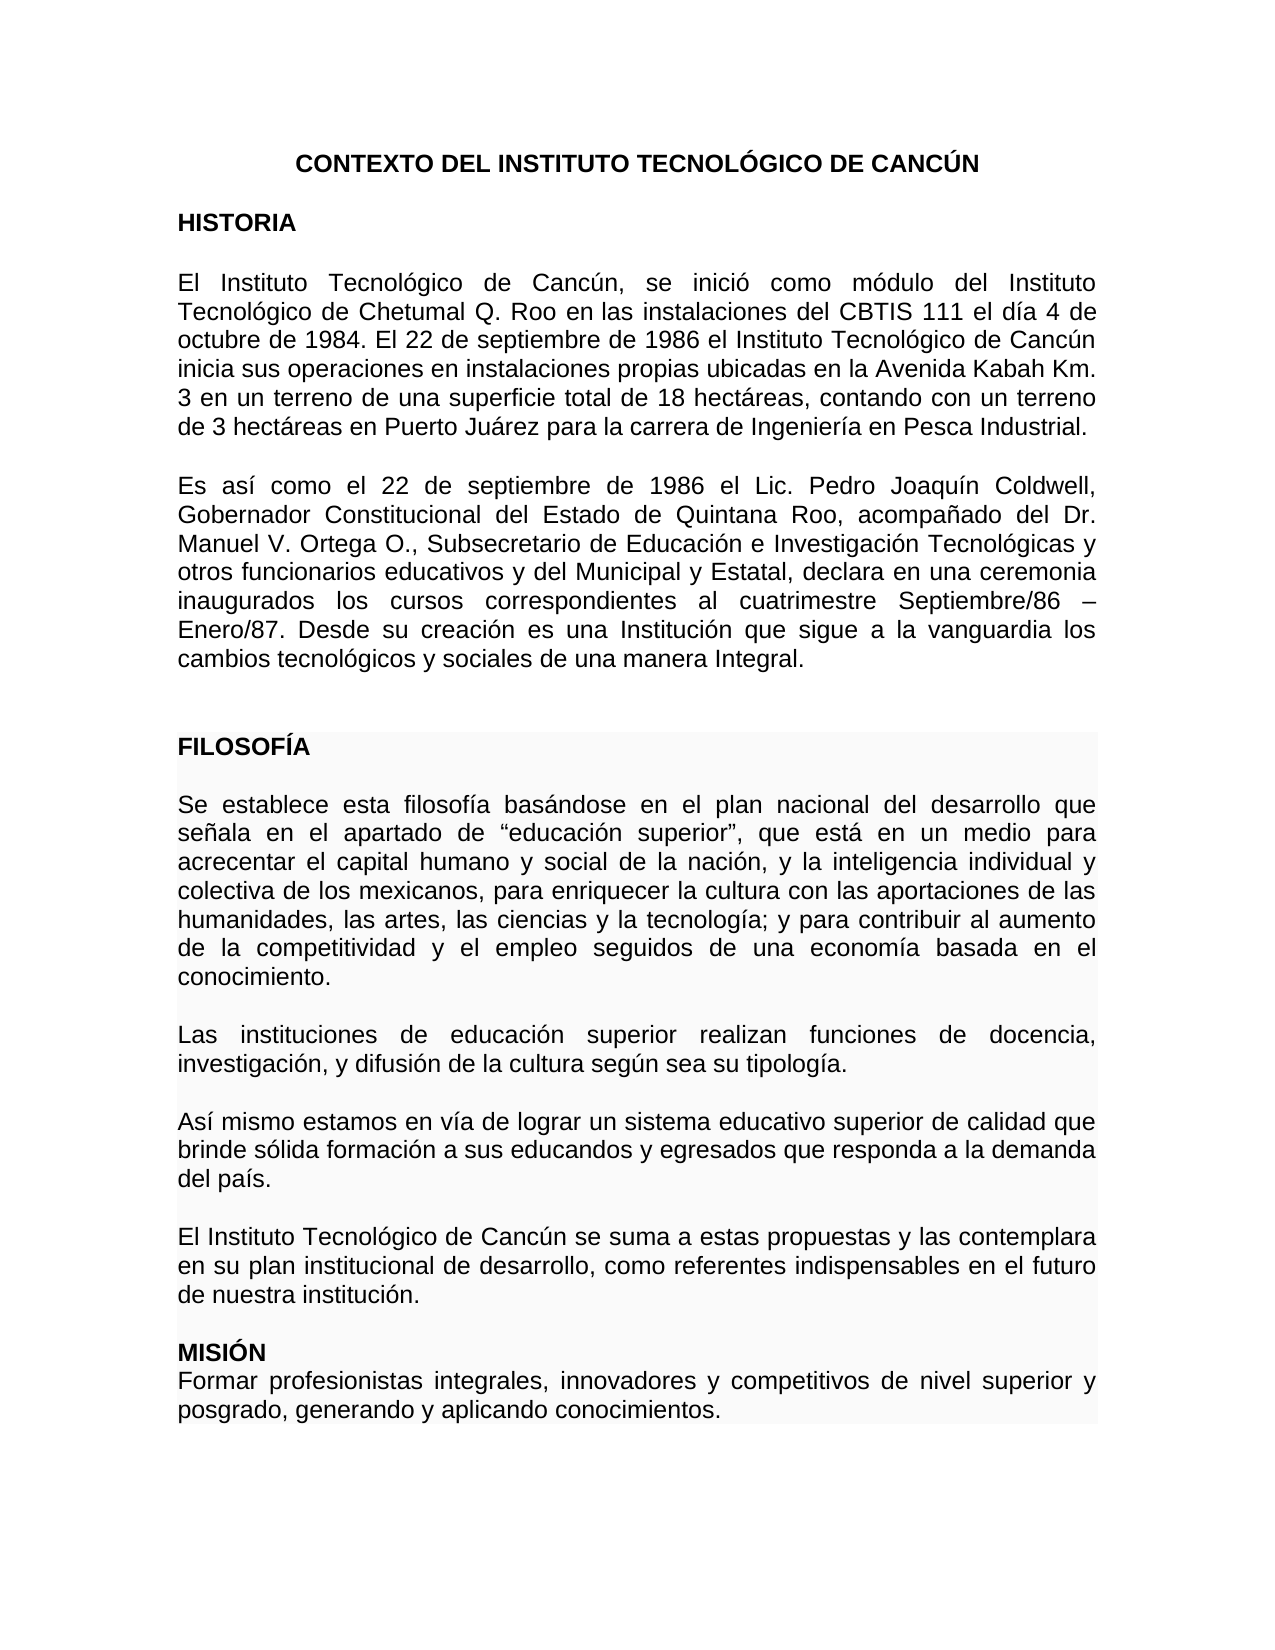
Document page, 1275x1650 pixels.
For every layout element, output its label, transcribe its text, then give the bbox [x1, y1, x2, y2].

text Las instituciones de educación superior realizan funciones de docencia, investigación, y difusión de la cultura según sea su tipología. [177, 1020, 1098, 1078]
text Así mismo estamos en vía de lograr un sistema educativo superior de calidad que brinde sólida formación a sus educandos y egresados que responda a la demanda del país. [177, 1107, 1098, 1193]
text El Instituto Tecnológico de Cancún, se inició como módulo del Instituto Tecnológico de Chetumal Q. Roo en las instalaciones del CBTIS 111 el día 4 de octubre de 1984. El 22 de septiembre de 1986 el Instituto Tecnológico de Cancún inicia sus operaciones en instalaciones propias ubicadas en la Avenida Kabah Km. 3 en un terreno de una superficie total de 18 hectáreas, contando con un terreno de 3 hectáreas en Puerto Juárez para la carrera de Ingeniería en Pesca Industrial. [177, 268, 1098, 440]
text CONTEXTO DEL INSTITUTO TECNOLÓGICO DE CANCÚN [177, 149, 1098, 177]
text El Instituto Tecnológico de Cancún se suma a estas propuestas y las contemplara en su plan institucional de desarrollo, como referentes indispensables en el futuro de nuestra institución. [177, 1222, 1098, 1308]
text HISTORIA [177, 208, 1098, 237]
text Se establece esta filosofía basándose en el plan nacional del desarrollo que señala en el apartado de “educación superior”, que está en un medio para acrecentar el capital humano y social de la nación, y la inteligencia individual y colectiva de los mexicanos, para enriquecer la cultura con las aportaciones de las humanidades, las artes, las ciencias y la tecnología; y para contribuir al aumento de la competitividad y el empleo seguidos de una economía basada en el conocimiento. [177, 790, 1098, 991]
text Es así como el 22 de septiembre de 1986 el Lic. Pedro Joaquín Coldwell, Gobernador Constitucional del Estado de Quintana Roo, acompañado del Dr. Manuel V. Ortega O., Subsecretario de Educación e Investigación Tecnológicas y otros funcionarios educativos y del Municipal y Estatal, declara en una ceremonia inaugurados los cursos correspondientes al cuatrimestre Septiembre/86 – Enero/87. Desde su creación es una Institución que sigue a la vanguardia los cambios tecnológicos y sociales de una manera Integral. [177, 471, 1098, 672]
text FILOSOFÍA [177, 732, 1098, 761]
text MISIÓN Formar profesionistas integrales, innovadores y competitivos de nivel superior y posgrado, generando y aplicando conocimientos. [177, 1338, 1098, 1424]
